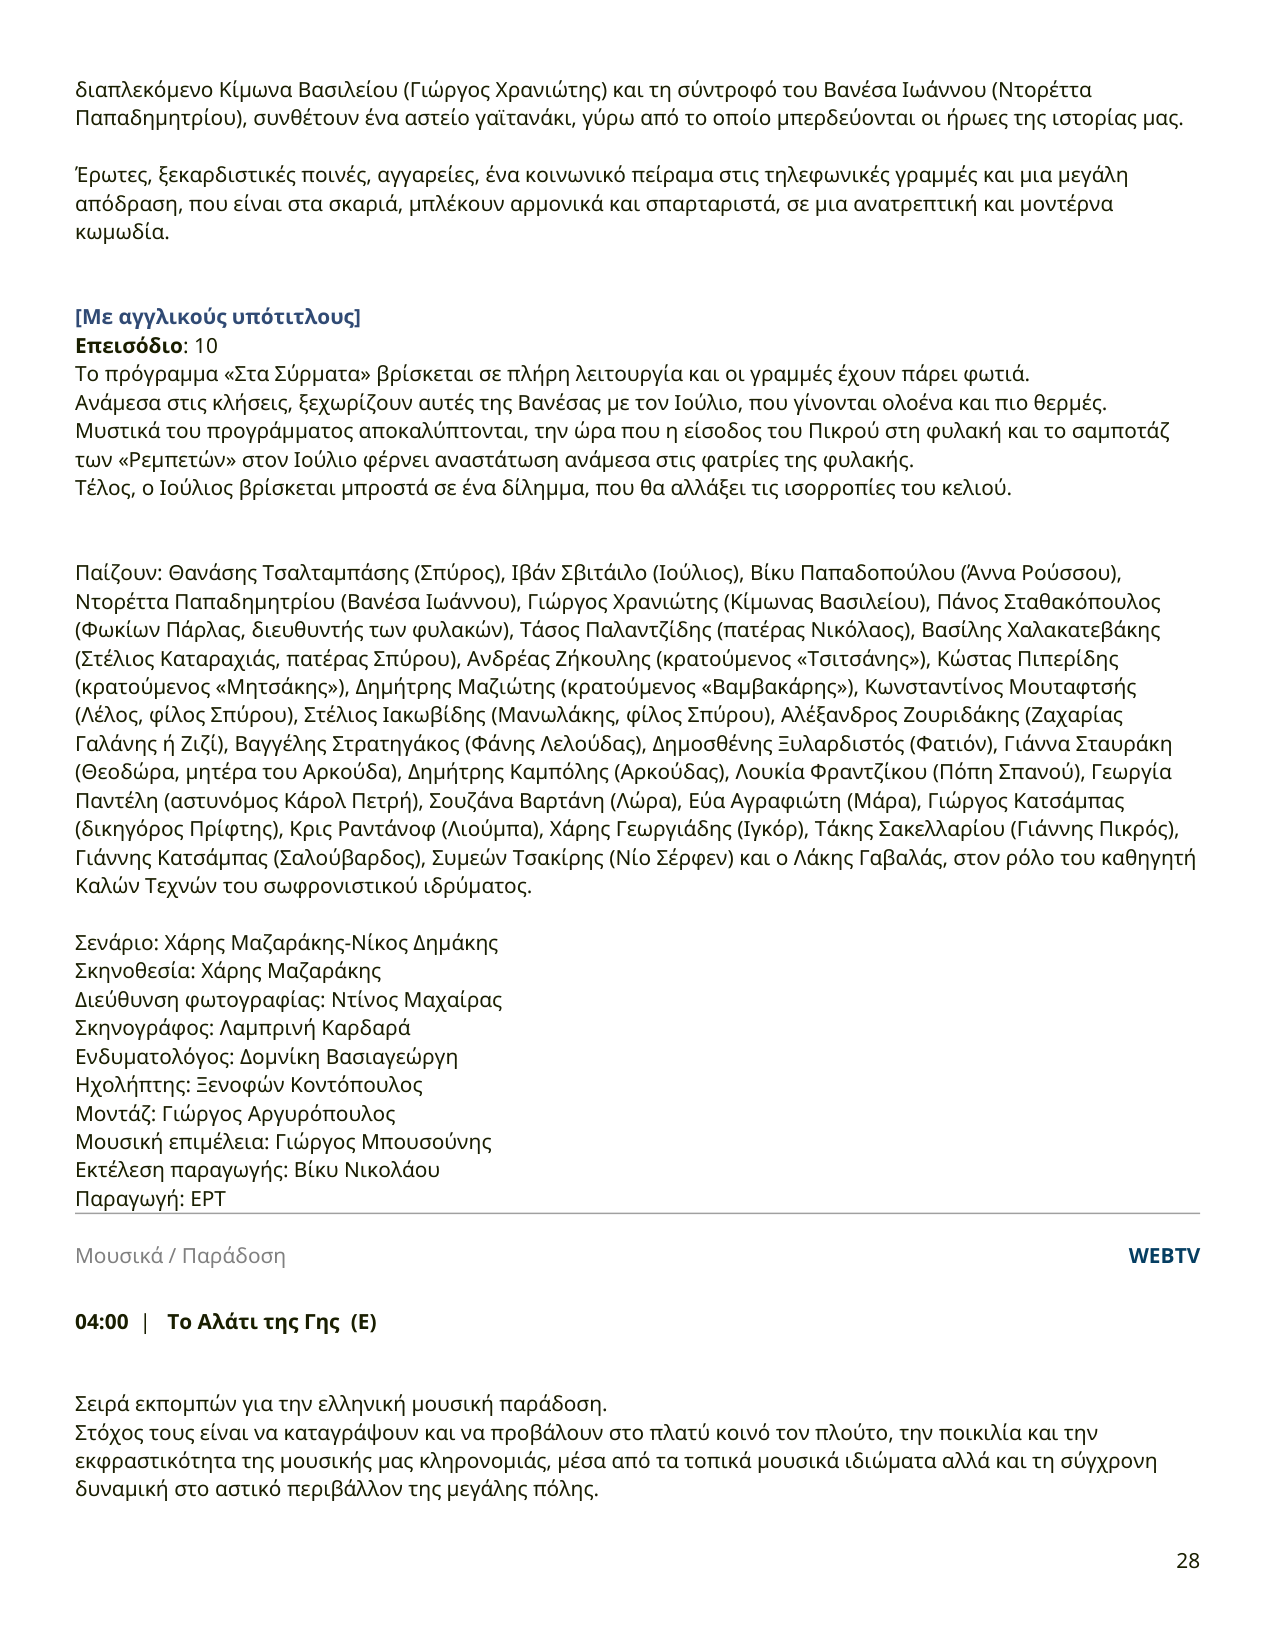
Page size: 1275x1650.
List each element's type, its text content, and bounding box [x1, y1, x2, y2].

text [75, 75, 1200, 246]
text Παίζουν: Θανάσης Τσαλταμπάσης (Σπύρος), Ιβάν Σβιτάιλο (Ιούλιος), Bίκυ Παπαδοπούλου (Άννα Ρούσσου), Ντορέττα Παπαδημητρίου (Βανέσα Ιωάννου), Γιώργος Χρανιώτης (Κίμωνας Βασιλείου), Πάνος Σταθακόπουλος (Φωκίων Πάρλας, διευθυντής των φυλακών), Τάσος Παλαντζίδης (πατέρας Νικόλαος), Βασίλης Χαλακατεβάκης (Στέλιος Καταραχιάς, πατέρας Σπύρου), Ανδρέας Ζήκουλης (κρατούμενος «Τσιτσάνης»), Κώστας Πιπερίδης (κρατούμενος «Μητσάκης»), Δημήτρης Μαζιώτης (κρατούμενος «Βαμβακάρης»), Κωνσταντίνος Μουταφτσής (Λέλος, φίλος Σπύρου), Στέλιος Ιακωβίδης (Μανωλάκης, φίλος Σπύρου), Αλέξανδρος Ζουριδάκης (Ζαχαρίας Γαλάνης ή Ζιζί), Βαγγέλης Στρατηγάκος (Φάνης Λελούδας), Δημοσθένης Ξυλαρδιστός (Φατιόν), Γιάννα Σταυράκη (Θεοδώρα, μητέρα του Αρκούδα), Δημήτρης Καμπόλης (Αρκούδας), Λουκία Φραντζίκου (Πόπη Σπανού), Γεωργία Παντέλη (αστυνόμος Κάρολ Πετρή), Σουζάνα Βαρτάνη (Λώρα), Εύα Αγραφιώτη (Μάρα), Γιώργος Κατσάμπας (δικηγόρος Πρίφτης), Κρις Ραντάνοφ (Λιούμπα), Χάρης Γεωργιάδης (Ιγκόρ), Τάκης Σακελλαρίου (Γιάννης Πικρός), Γιάννης Κατσάμπας (Σαλούβαρδος), Συμεών Τσακίρης (Νίο Σέρφεν) και ο Λάκης Γαβαλάς, στον ρόλο του καθηγητή Καλών Τεχνών του σωφρονιστικού ιδρύματος. Σενάριο: Χάρης Μαζαράκης-Νίκος Δημάκης Σκηνοθεσία: Χάρης Μαζαράκης Διεύθυνση φωτογραφίας: Ντίνος Μαχαίρας Σκηνογράφος: Λαμπρινή Καρδαρά Ενδυματολόγος: Δομνίκη Βασιαγεώργη Ηχολήπτης: Ξενοφών Κοντόπουλος Μοντάζ: Γιώργος Αργυρόπουλος Μουσική επιμέλεια: Γιώργος Μπουσούνης Εκτέλεση παραγωγής: Βίκυ Νικολάου Παραγωγή: ΕΡΤ [75, 502, 1200, 1212]
table_header WEBTV [638, 1241, 1200, 1270]
text 04:00 | Το Αλάτι της Γης (E) [75, 1270, 1200, 1364]
text Το πρόγραμμα «Στα Σύρματα» βρίσκεται σε πλήρη λειτουργία και οι γραμμές έχουν πάρει φωτιά. Ανάμεσα στις κλήσεις, ξεχωρίζουν αυτές της Βανέσας με τον Ιούλιο, που γίνονται ολοένα και πιο θερμές. Μυστικά του προγράμματος αποκαλύπτονται, την ώρα που η είσοδος του Πικρού στη φυλακή και το σαμποτάζ των «Ρεμπετών» στον Ιούλιο φέρνει αναστάτωση ανάμεσα στις φατρίες της φυλακής. Τέλος, ο Ιούλιος βρίσκεται μπροστά σε ένα δίλημμα, που θα αλλάξει τις ισορροπίες του κελιού. [75, 359, 1200, 502]
text [Με αγγλικούς υπότιτλους] Eπεισόδιο: 10 [75, 246, 1200, 359]
text Σειρά εκπομπών για την ελληνική μουσική παράδοση. Στόχος τους είναι να καταγράψουν και να προβάλουν στο πλατύ κοινό τον πλούτο, την ποικιλία και την εκφραστικότητα της μουσικής μας κληρονομιάς, μέσα από τα τοπικά μουσικά ιδιώματα αλλά και τη σύγχρονη δυναμική στο αστικό περιβάλλον της μεγάλης πόλης. [75, 1389, 1200, 1503]
table_header Μουσικά / Παράδοση [75, 1241, 637, 1270]
